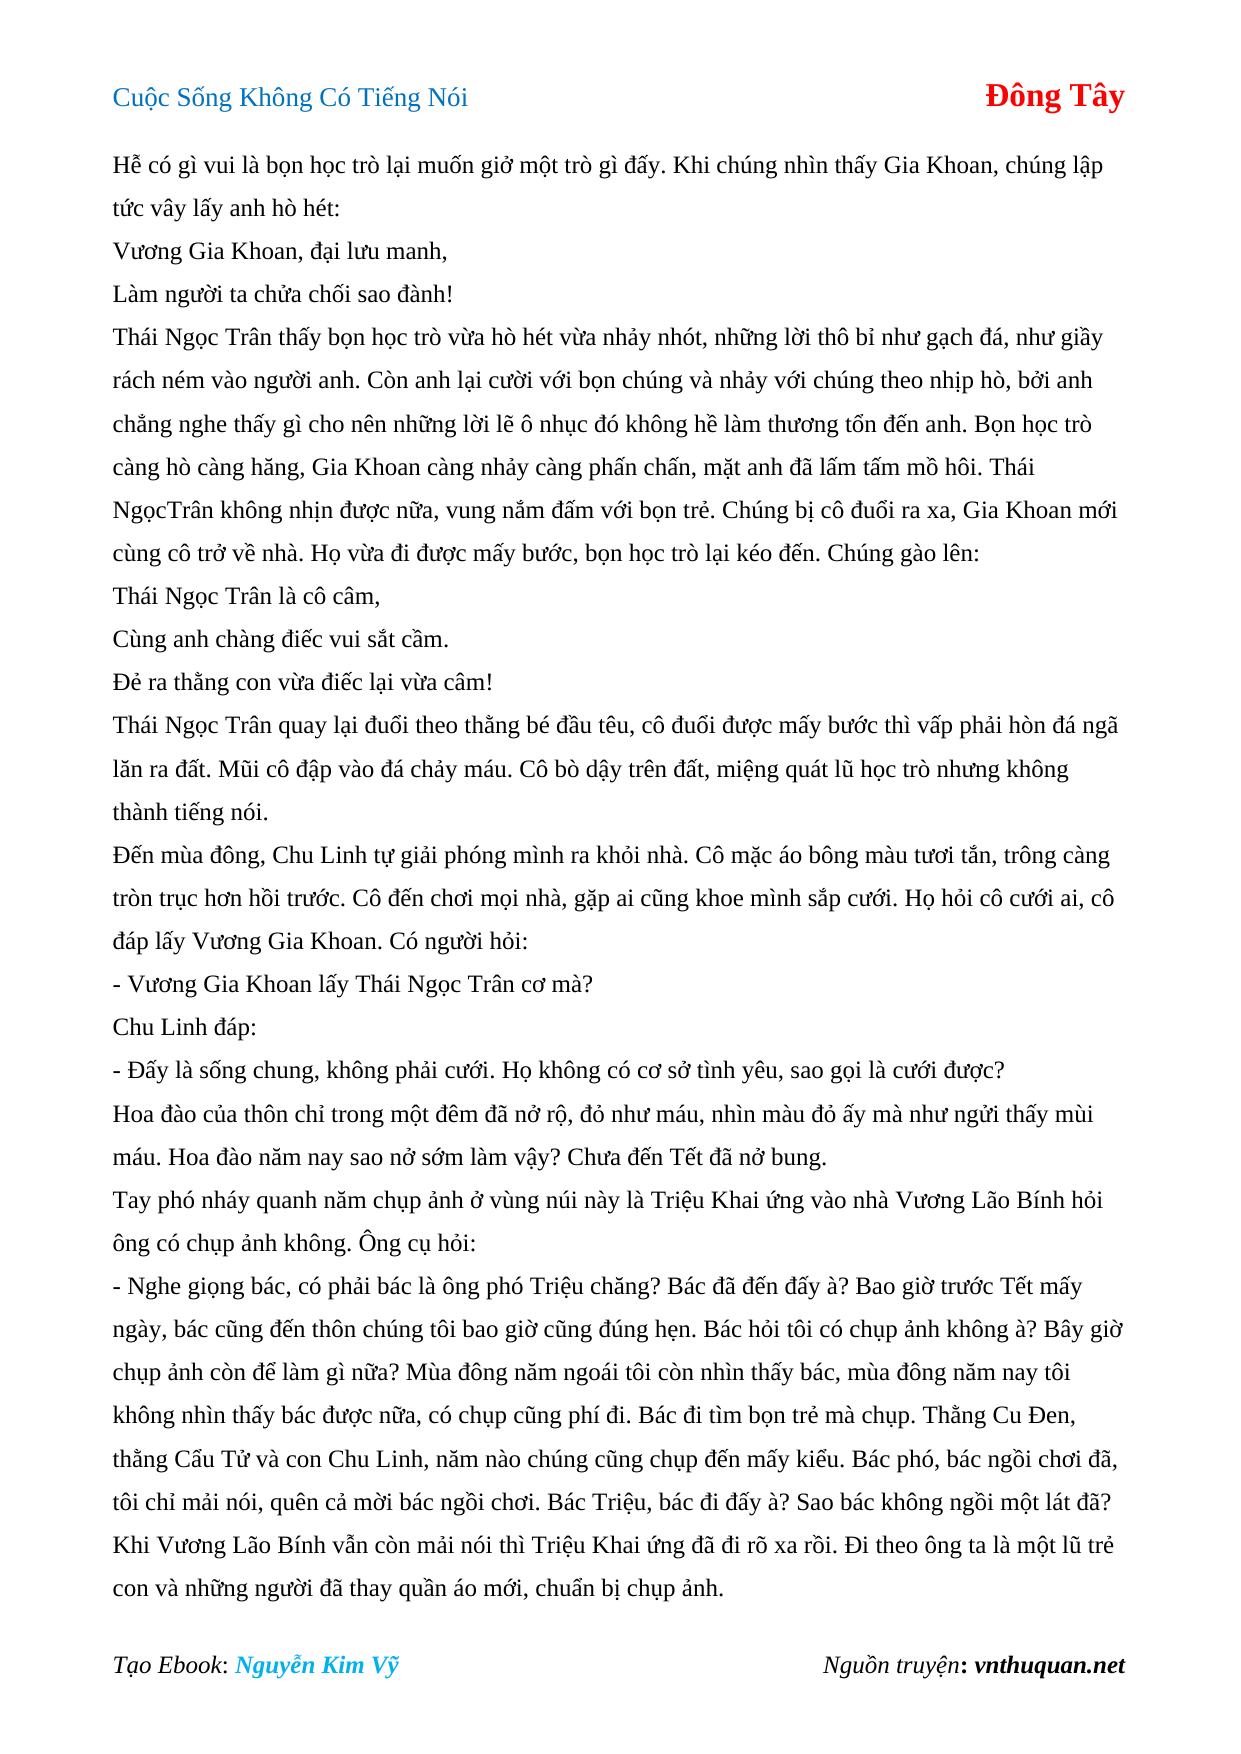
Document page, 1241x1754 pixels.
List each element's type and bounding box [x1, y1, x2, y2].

text [112, 150, 1128, 1602]
